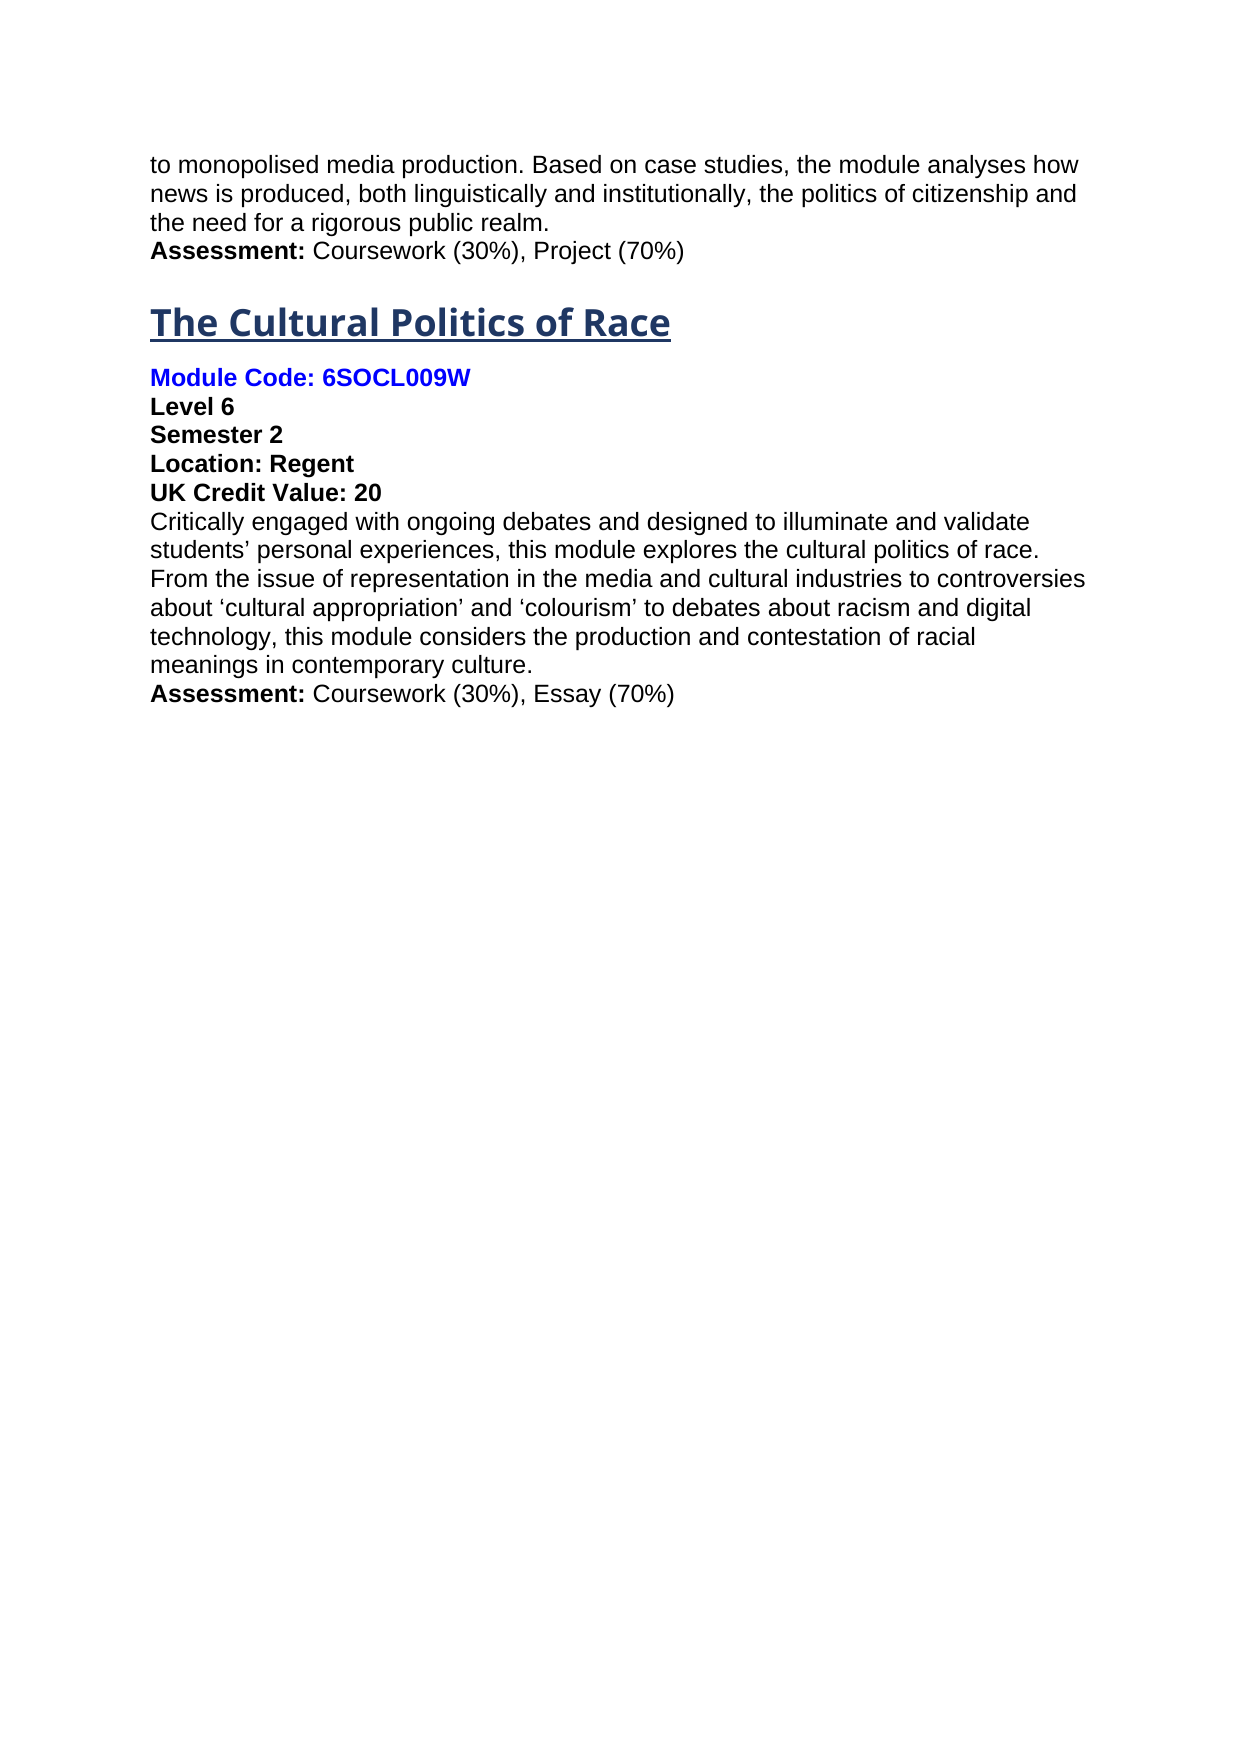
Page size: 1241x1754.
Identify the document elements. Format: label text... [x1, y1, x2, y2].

text UK Credit Value: 20 [150, 478, 1090, 507]
text Semester 2 [150, 420, 1090, 449]
text Level 6 [150, 392, 1090, 420]
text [150, 150, 1090, 265]
text Module Code: 6SOCL009W [150, 363, 1090, 392]
text Location: Regent [150, 449, 1090, 478]
subtitle The Cultural Politics of Race [150, 296, 1090, 347]
text Critically engaged with ongoing debates and designed to illuminate and validate students’ personal experiences, this module explores the cultural politics of race. From the issue of representation in the media and cultural industries to controversies about ‘cultural appropriation’ and ‘colourism’ to debates about racism and digital technology, this module considers the production and contestation of racial meanings in contemporary culture. Assessment: Coursework (30%), Essay (70%) [150, 507, 1090, 708]
